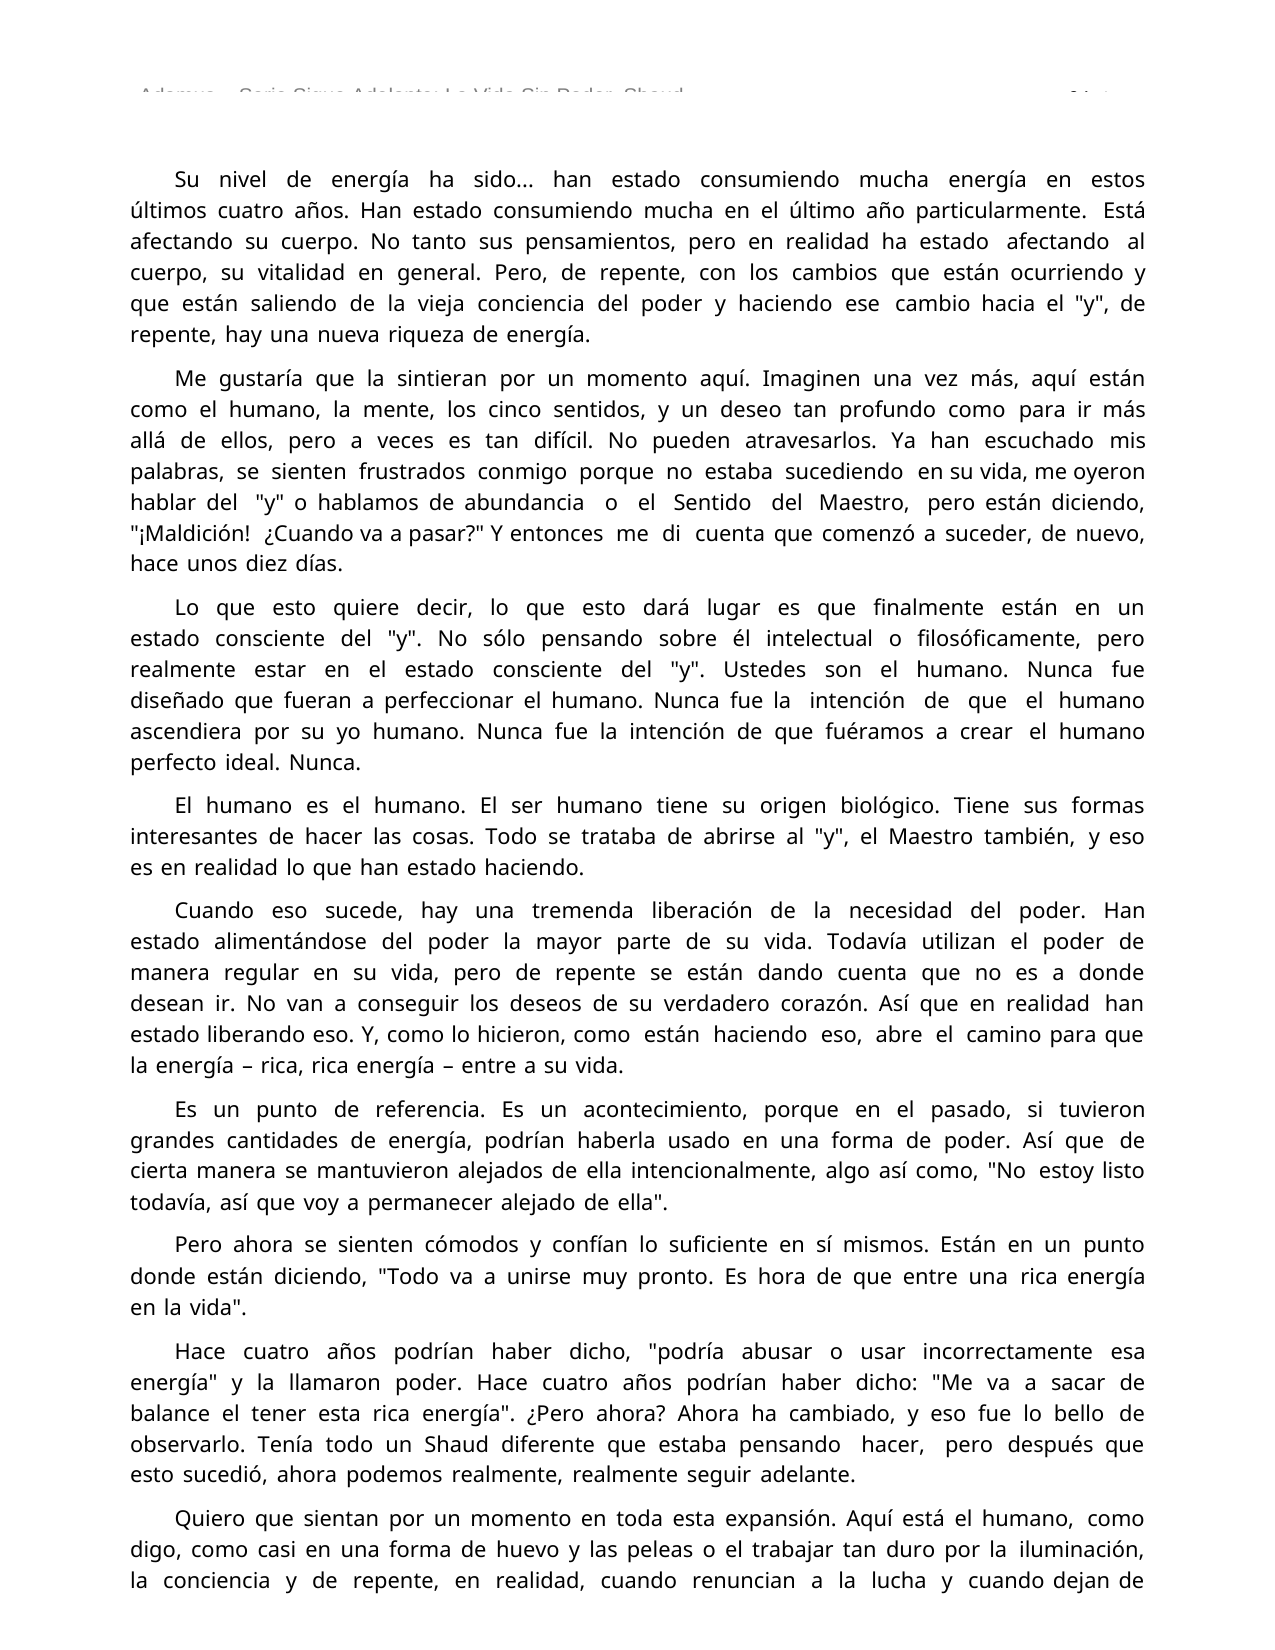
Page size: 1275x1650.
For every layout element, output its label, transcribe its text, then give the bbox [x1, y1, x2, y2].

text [130, 1503, 1145, 1595]
text El humano es el humano. El ser humano tiene su origen biológico. Tiene sus formas interesantes de hacer las cosas. Todo se trataba de abrirse al "y", el Maestro también, y eso es en realidad lo que han estado haciendo. [130, 790, 1145, 882]
text Me gustaría que la sintieran por un momento aquí. Imaginen una vez más, aquí están como el humano, la mente, los cinco sentidos, y un deseo tan profundo como para ir más allá de ellos, pero a veces es tan difícil. No pueden atravesarlos. Ya han escuchado mis palabras, se sienten frustrados conmigo porque no estaba sucediendo en su vida, me oyeron hablar del "y" o hablamos de abundancia o el Sentido del Maestro, pero están diciendo, "¡Maldición! ¿Cuando va a pasar?" Y entonces me di cuenta que comenzó a suceder, de nuevo, hace unos diez días. [130, 363, 1146, 578]
text Cuando eso sucede, hay una tremenda liberación de la necesidad del poder. Han estado alimentándose del poder la mayor parte de su vida. Todavía utilizan el poder de manera regular en su vida, pero de repente se están dando cuenta que no es a donde desean ir. No van a conseguir los deseos de su verdadero corazón. Así que en realidad han estado liberando eso. Y, como lo hicieron, como están haciendo eso, abre el camino para que la energía – rica, rica energía – entre a su vida. [130, 895, 1145, 1080]
text Hace cuatro años podrían haber dicho, "podría abusar o usar incorrectamente esa energía" y la llamaron poder. Hace cuatro años podrían haber dicho: "Me va a sacar de balance el tener esta rica energía". ¿Pero ahora? Ahora ha cambiado, y eso fue lo bello de observarlo. Tenía todo un Shaud diferente que estaba pensando hacer, pero después que esto sucedió, ahora podemos realmente, realmente seguir adelante. [130, 1336, 1145, 1489]
text Lo que esto quiere decir, lo que esto dará lugar es que finalmente están en un estado consciente del "y". No sólo pensando sobre él intelectual o filosóficamente, pero realmente estar en el estado consciente del "y". Ustedes son el humano. Nunca fue diseñado que fueran a perfeccionar el humano. Nunca fue la intención de que el humano ascendiera por su yo humano. Nunca fue la intención de que fuéramos a crear el humano perfecto ideal. Nunca. [130, 592, 1145, 776]
text Es un punto de referencia. Es un acontecimiento, porque en el pasado, si tuvieron grandes cantidades de energía, podrían haberla usado en una forma de poder. Así que de cierta manera se mantuvieron alejados de ella intencionalmente, algo así como, "No estoy listo todavía, así que voy a permanecer alejado de ella". [130, 1094, 1145, 1216]
text Pero ahora se sienten cómodos y confían lo suficiente en sí mismos. Están en un punto donde están diciendo, "Todo va a unirse muy pronto. Es hora de que entre una rica energía en la vida". [130, 1229, 1146, 1322]
text Su nivel de energía ha sido... han estado consumiendo mucha energía en estos últimos cuatro años. Han estado consumiendo mucha en el último año particularmente. Está afectando su cuerpo. No tanto sus pensamientos, pero en realidad ha estado afectando al cuerpo, su vitalidad en general. Pero, de repente, con los cambios que están ocurriendo y que están saliendo de la vieja conciencia del poder y haciendo ese cambio hacia el "y", de repente, hay una nueva riqueza de energía. [130, 164, 1146, 349]
